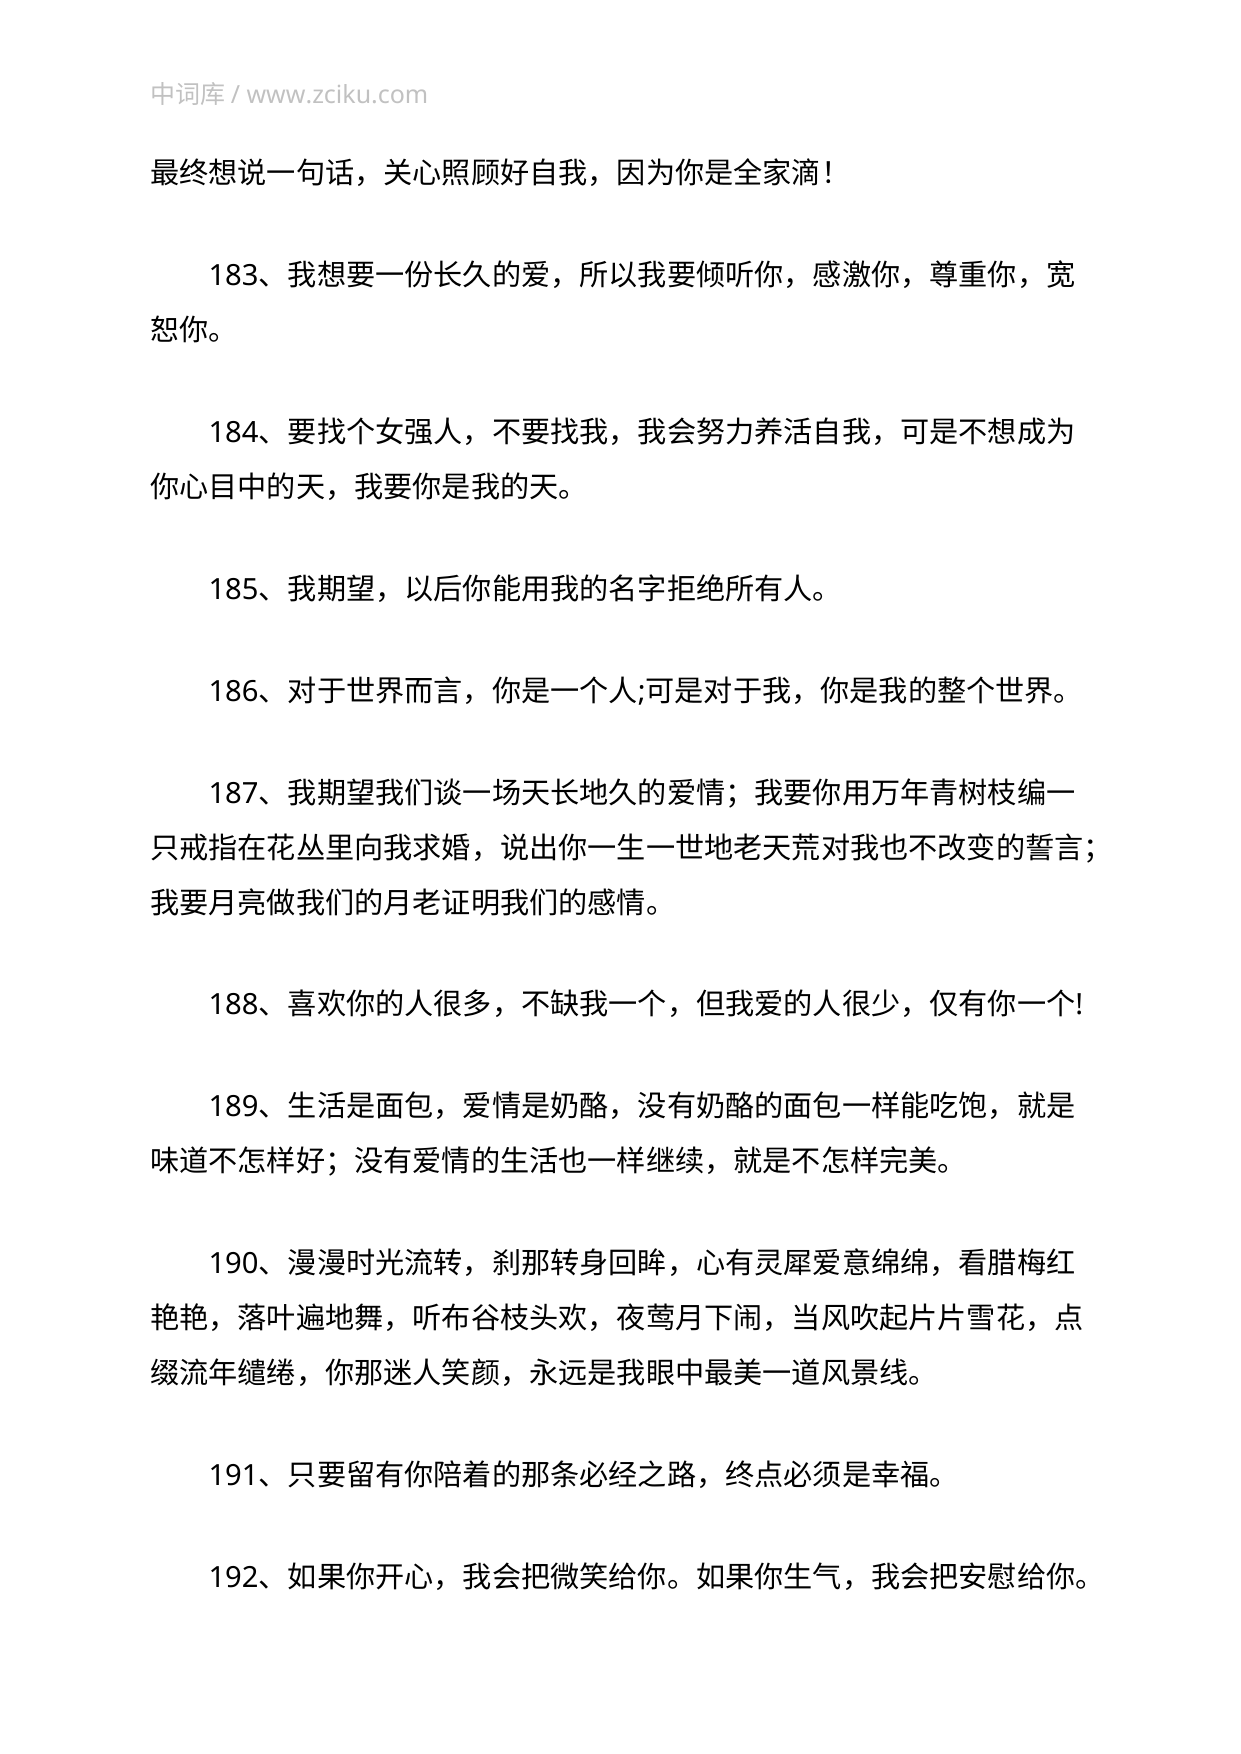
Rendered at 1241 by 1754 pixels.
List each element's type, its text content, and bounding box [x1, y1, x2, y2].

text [150, 1553, 1090, 1596]
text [150, 150, 1090, 192]
text 188、喜欢你的人很多，不缺我一个，但我爱的人很少，仅有你一个! [150, 981, 1090, 1023]
text 187、我期望我们谈一场天长地久的爱情；我要你用万年青树枝编一只戒指在花丛里向我求婚，说出你一生一世地老天荒对我也不改变的誓言；我要月亮做我们的月老证明我们的感情。 [150, 769, 1090, 921]
text 184、要找个女强人，不要找我，我会努力养活自我，可是不想成为你心目中的天，我要你是我的天。 [150, 408, 1090, 506]
text 189、生活是面包，爱情是奶酪，没有奶酪的面包一样能吃饱，就是味道不怎样好；没有爱情的生活也一样继续，就是不怎样完美。 [150, 1083, 1090, 1180]
text 190、漫漫时光流转，刹那转身回眸，心有灵犀爱意绵绵，看腊梅红艳艳，落叶遍地舞，听布谷枝头欢，夜莺月下闹，当风吹起片片雪花，点缀流年缱绻，你那迷人笑颜，永远是我眼中最美一道风景线。 [150, 1240, 1090, 1392]
text 191、只要留有你陪着的那条必经之路，终点必须是幸福。 [150, 1451, 1090, 1494]
text 183、我想要一份长久的爱，所以我要倾听你，感激你，尊重你，宽恕你。 [150, 252, 1090, 349]
text 185、我期望，以后你能用我的名字拒绝所有人。 [150, 565, 1090, 608]
text 186、对于世界而言，你是一个人;可是对于我，你是我的整个世界。 [150, 667, 1090, 710]
